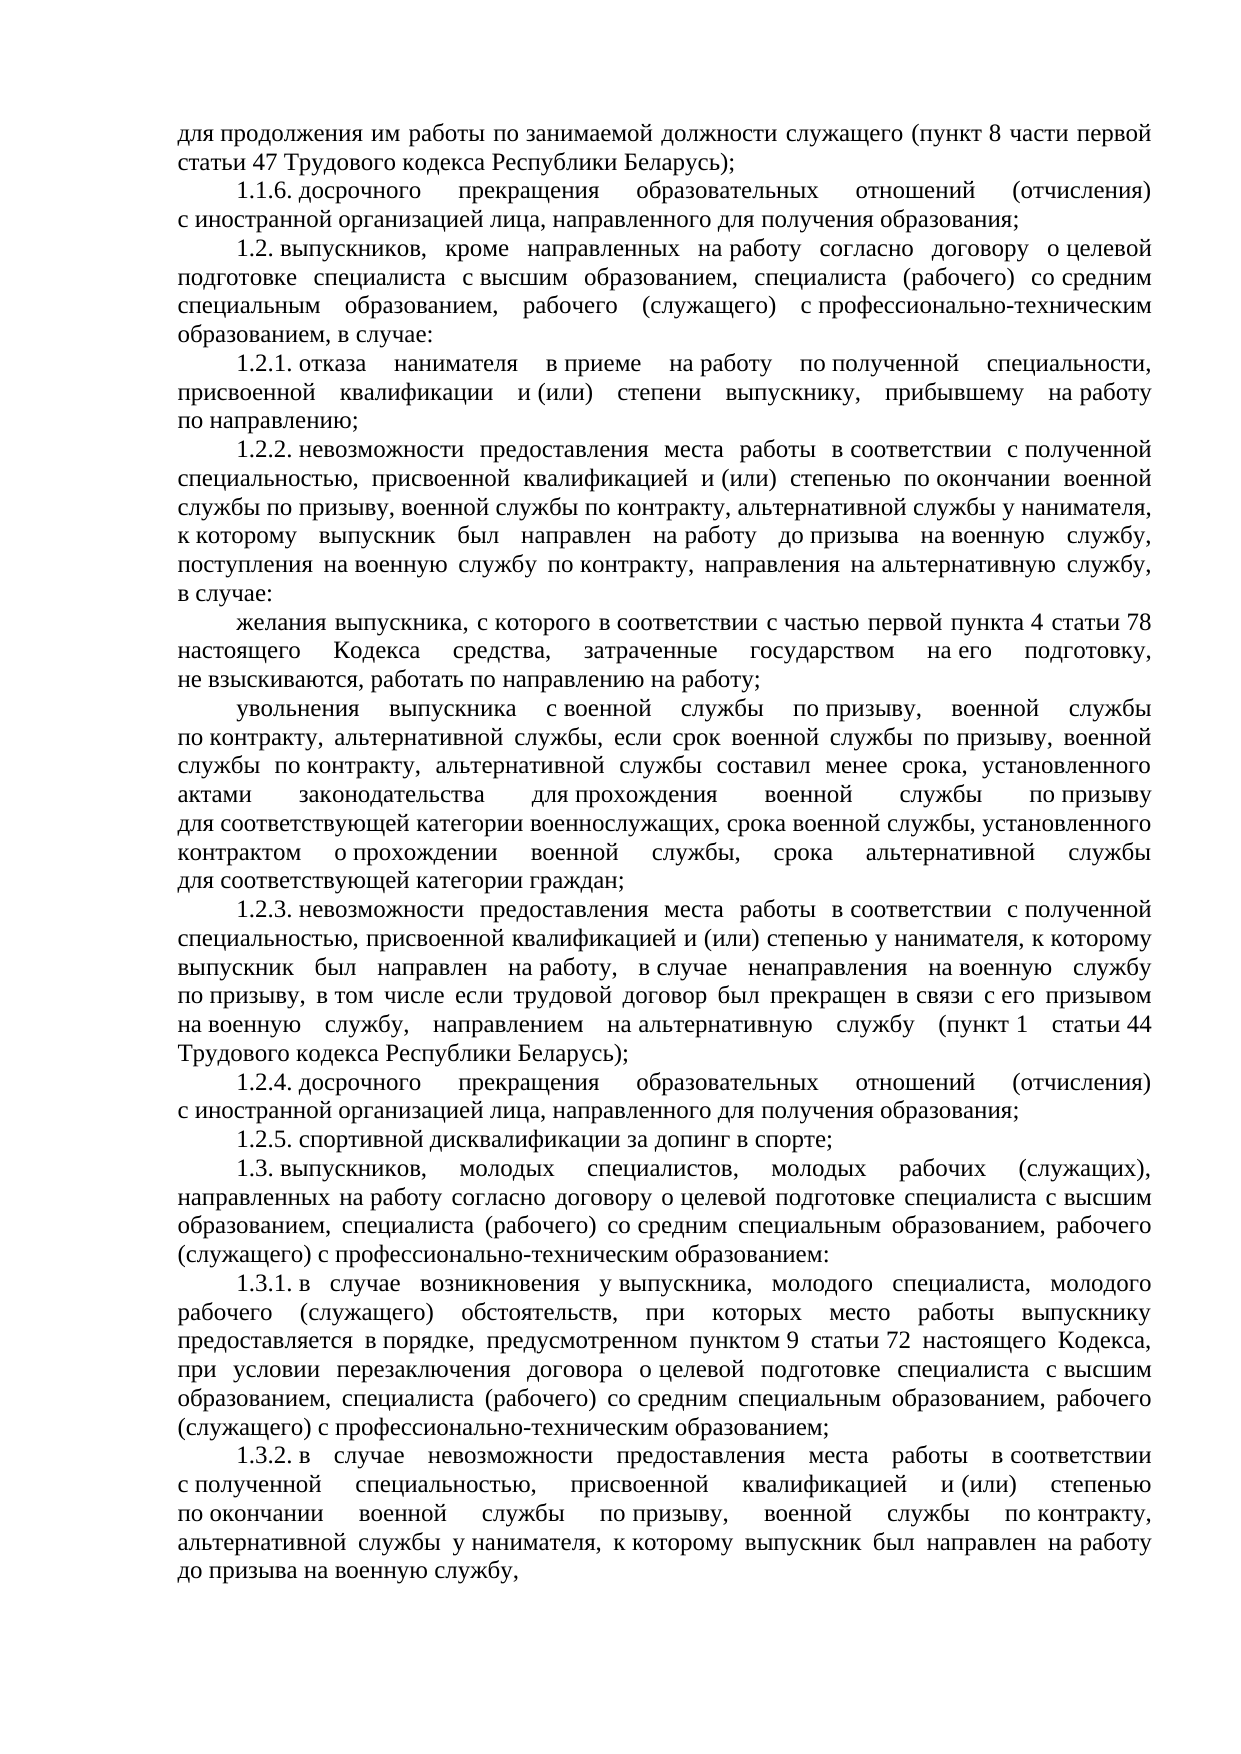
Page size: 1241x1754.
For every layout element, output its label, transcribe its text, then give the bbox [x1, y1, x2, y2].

text 1.2.5. спортивной дисквалификации за допинг в спорте; [177, 1124, 1152, 1153]
text увольнения выпускника с военной службы по призыву, военной службы по контракту, альтернативной службы, если срок военной службы по призыву, военной службы по контракту, альтернативной службы составил менее срока, установленного актами законодательства для прохождения военной службы по призыву для соответствующей категории военнослужащих, срока военной службы, установленного контрактом о прохождении военной службы, срока альтернативной службы для соответствующей категории граждан; [177, 693, 1152, 894]
text 1.2. выпускников, кроме направленных на работу согласно договору о целевой подготовке специалиста с высшим образованием, специалиста (рабочего) со средним специальным образованием, рабочего (служащего) с профессионально-техническим образованием, в случае: [177, 233, 1152, 348]
text 1.3.1. в случае возникновения у выпускника, молодого специалиста, молодого рабочего (служащего) обстоятельств, при которых место работы выпускнику предоставляется в порядке, предусмотренном пунктом 9 статьи 72 настоящего Кодекса, при условии перезаключения договора о целевой подготовке специалиста с высшим образованием, специалиста (рабочего) со средним специальным образованием, рабочего (служащего) с профессионально-техническим образованием; [177, 1268, 1152, 1441]
text 1.2.2. невозможности предоставления места работы в соответствии с полученной специальностью, присвоенной квалификацией и (или) степенью по окончании военной службы по призыву, военной службы по контракту, альтернативной службы у нанимателя, к которому выпускник был направлен на работу до призыва на военную службу, поступления на военную службу по контракту, направления на альтернативную службу, в случае: [177, 434, 1152, 607]
text 1.2.1. отказа нанимателя в приеме на работу по полученной специальности, присвоенной квалификации и (или) степени выпускнику, прибывшему на работу по направлению; [177, 348, 1152, 434]
text 1.1.6. досрочного прекращения образовательных отношений (отчисления) с иностранной организацией лица, направленного для получения образования; [177, 176, 1152, 233]
text 1.3.2. в случае невозможности предоставления места работы в соответствии с полученной специальностью, присвоенной квалификацией и (или) степенью по окончании военной службы по призыву, военной службы по контракту, альтернативной службы у нанимателя, к которому выпускник был направлен на работу до призыва на военную службу, [177, 1441, 1152, 1584]
text желания выпускника, с которого в соответствии с частью первой пункта 4 статьи 78 настоящего Кодекса средства, затраченные государством на его подготовку, не взыскиваются, работать по направлению на работу; [177, 607, 1152, 693]
text 1.2.4. досрочного прекращения образовательных отношений (отчисления) с иностранной организацией лица, направленного для получения образования; [177, 1067, 1152, 1124]
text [177, 118, 1152, 176]
text 1.3. выпускников, молодых специалистов, молодых рабочих (служащих), направленных на работу согласно договору о целевой подготовке специалиста с высшим образованием, специалиста (рабочего) со средним специальным образованием, рабочего (служащего) с профессионально-техническим образованием: [177, 1153, 1152, 1268]
text 1.2.3. невозможности предоставления места работы в соответствии с полученной специальностью, присвоенной квалификацией и (или) степенью у нанимателя, к которому выпускник был направлен на работу, в случае ненаправления на военную службу по призыву, в том числе если трудовой договор был прекращен в связи с его призывом на военную службу, направлением на альтернативную службу (пункт 1 статьи 44 Трудового кодекса Республики Беларусь); [177, 894, 1152, 1067]
